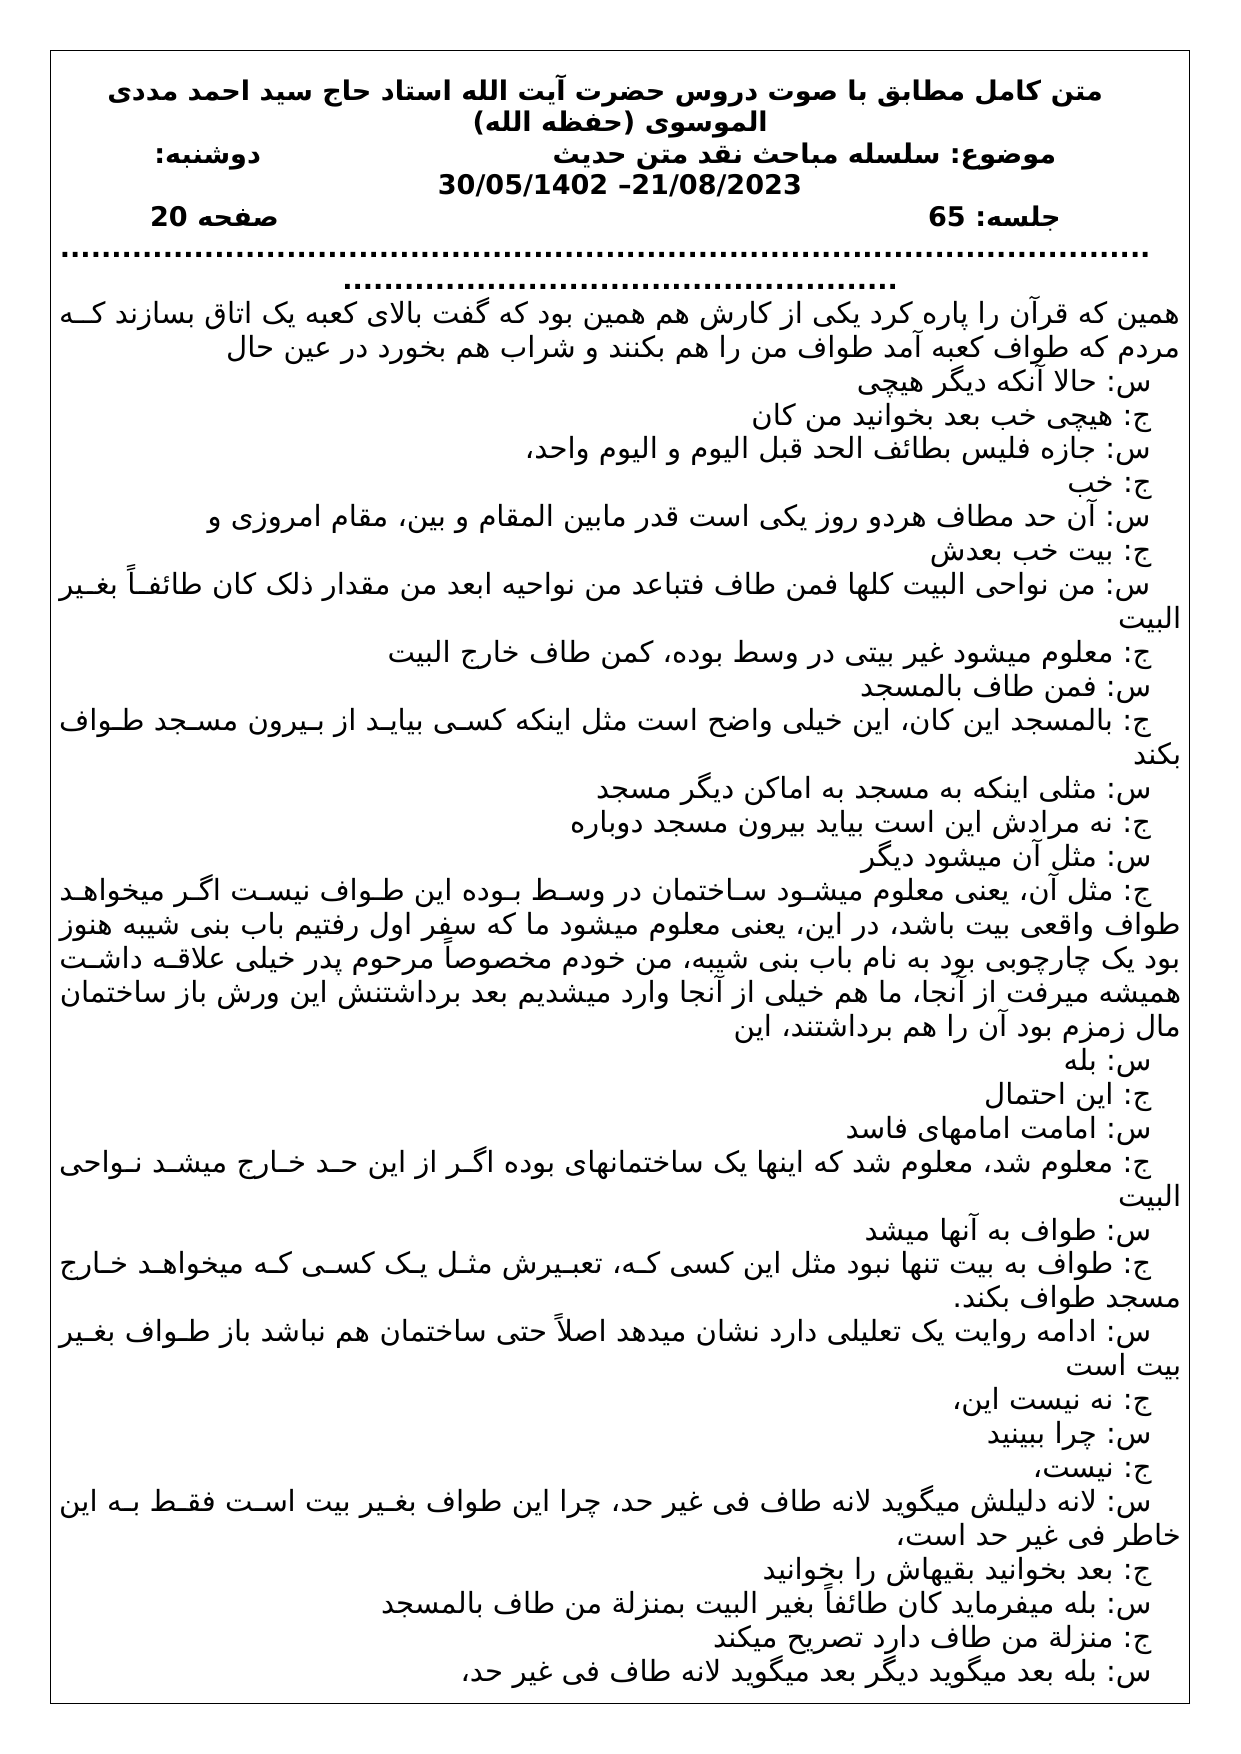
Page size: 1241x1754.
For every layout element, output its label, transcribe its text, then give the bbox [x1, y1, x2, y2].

text س: جازه فليس بطائف الحد قبل اليوم و اليوم واحد، [59, 432, 1181, 466]
text س: لانه دليلش میگويد لانه طاف فی غير حد، چرا اين طواف بغير بيت است فقط به اين خاطر فی غير حد است، [59, 1484, 1181, 1552]
text س: آن حد مطاف هردو روز يکی است قدر مابين المقام و بين، مقام امروزی و [59, 500, 1181, 534]
text ج: خب [59, 466, 1181, 500]
text س: حالا آنکه ديگر هيچی [59, 364, 1181, 398]
text ج: معلوم شد، معلوم شد که اينها يک ساختمانهای بوده اگر از اين حد خارج میشد نواحی البيت [59, 1145, 1181, 1213]
text س: مثل آن میشود ديگر [59, 839, 1181, 873]
text ج: هيچی خب بعد بخوانيد من کان [59, 398, 1181, 432]
text ج: بيت خب بعدش [59, 534, 1181, 568]
text س: امامت امامهای فاسد [59, 1111, 1181, 1145]
text ج: منزلة من طاف دارد تصريح میکند [59, 1620, 1181, 1654]
text ج: نه مرادش اين است بيايد بيرون مسجد دوباره [59, 805, 1181, 839]
text ج: معلوم میشود غير بيتی در وسط بوده، کمن طاف خارج البيت [59, 636, 1181, 669]
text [59, 296, 1181, 364]
text ج: بعد بخوانيد بقيهاش را بخوانيد [59, 1552, 1181, 1586]
text ج: نه نيست اين، [59, 1383, 1181, 1417]
text س: چرا ببينيد [59, 1417, 1181, 1451]
text ج: طواف به بيت تنها نبود مثل اين کسی که، تعبيرش مثل يک کسی که میخواهد خارج مسجد طواف بکند. [59, 1247, 1181, 1315]
text س: فمن طاف بالمسجد [59, 669, 1181, 703]
text س: من نواحی البيت کلها فمن طاف فتباعد من نواحيه ابعد من مقدار ذلک کان طائفاً بغير البيت [59, 568, 1181, 636]
text ج: مثل آن، يعنی معلوم میشود ساختمان در وسط بوده اين طواف نيست اگر میخواهد طواف واقعی بيت باشد، در اين، يعنی معلوم میشود ما که سفر اول رفتيم باب بنی شيبه هنوز بود يک چارچوبی بود به نام باب بنی شيبه، من خودم مخصوصاً مرحوم پدر خيلی علاقه داشت هميشه میرفت از آنجا، ما هم خيلی از آنجا وارد میشديم بعد برداشتنش اين ورش باز ساختمان مال زمزم بود آن را هم برداشتند، اين [59, 873, 1181, 1043]
text س: مثلی اينکه به مسجد به اماکن ديگر مسجد [59, 771, 1181, 805]
text ج: نيست، [59, 1451, 1181, 1484]
text س: طواف به آنها میشد [59, 1213, 1181, 1247]
text س: بله [59, 1043, 1181, 1077]
text س: ادامه روايت يک تعليلی دارد نشان میدهد اصلاً حتی ساختمان هم نباشد باز طواف بغير بيت است [59, 1315, 1181, 1383]
text س: بله میفرمايد کان طائفاً بغير البيت بمنزلة من طاف بالمسجد [59, 1586, 1181, 1620]
text ج: اين احتمال [59, 1077, 1181, 1111]
text س: بله بعد میگويد ديگر بعد میگويد لانه طاف فی غير حد، [59, 1654, 1181, 1688]
text ج: بالمسجد اين کان، اين خيلی واضح است مثل اينکه کسی بيايد از بيرون مسجد طواف بکند [59, 703, 1181, 771]
